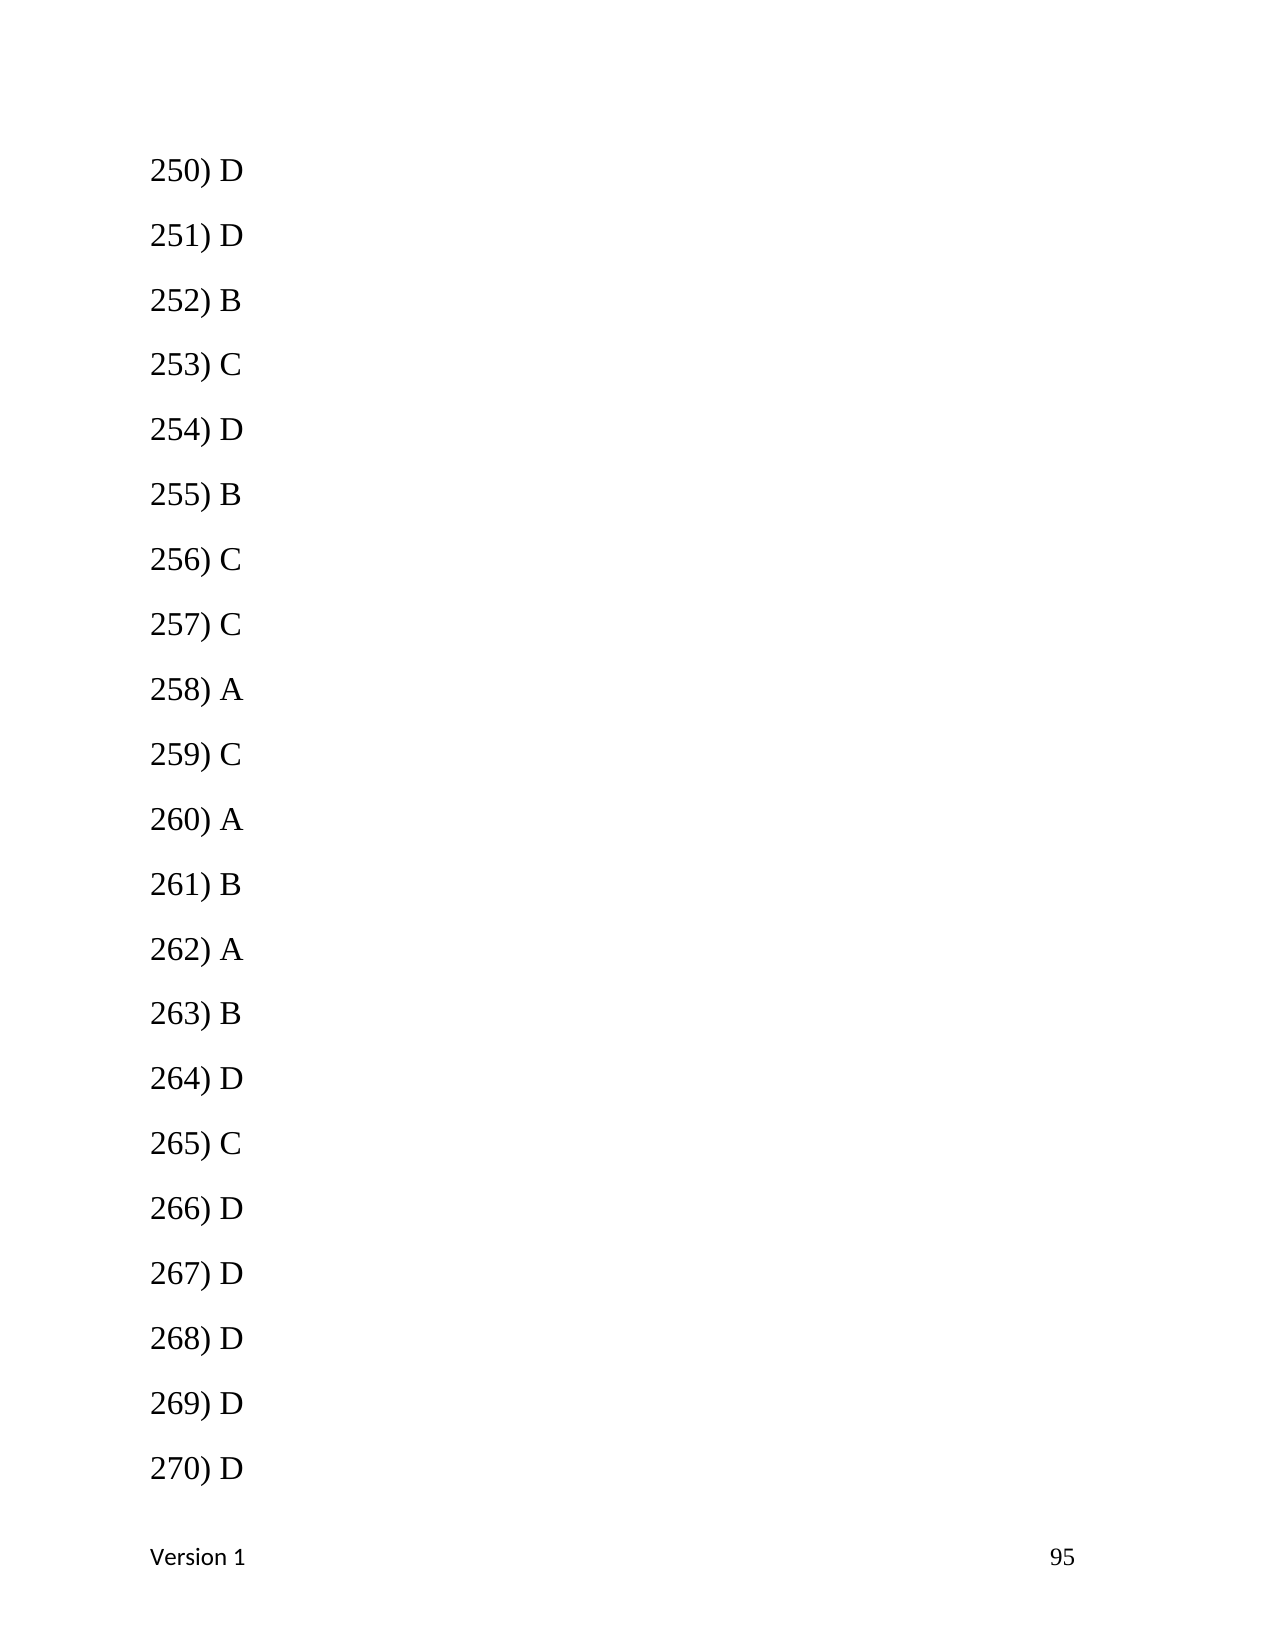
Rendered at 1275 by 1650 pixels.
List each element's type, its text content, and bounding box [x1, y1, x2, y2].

text 257) C [150, 604, 775, 643]
text 256) C [150, 539, 775, 578]
text 253) C [150, 345, 775, 383]
text 261) B [150, 864, 775, 902]
text 254) D [150, 409, 775, 448]
text 250) D [150, 150, 775, 188]
text 270) D [150, 1448, 775, 1486]
text 264) D [150, 1058, 775, 1097]
text 260) A [150, 799, 775, 837]
text 265) C [150, 1123, 775, 1162]
text 267) D [150, 1253, 775, 1292]
text 262) A [150, 929, 775, 967]
text 258) A [150, 669, 775, 707]
text 255) B [150, 474, 775, 513]
text 266) D [150, 1188, 775, 1227]
text 259) C [150, 734, 775, 772]
text 263) B [150, 994, 775, 1032]
text 251) D [150, 215, 775, 253]
text 268) D [150, 1318, 775, 1356]
text 252) B [150, 280, 775, 318]
text 269) D [150, 1383, 775, 1421]
